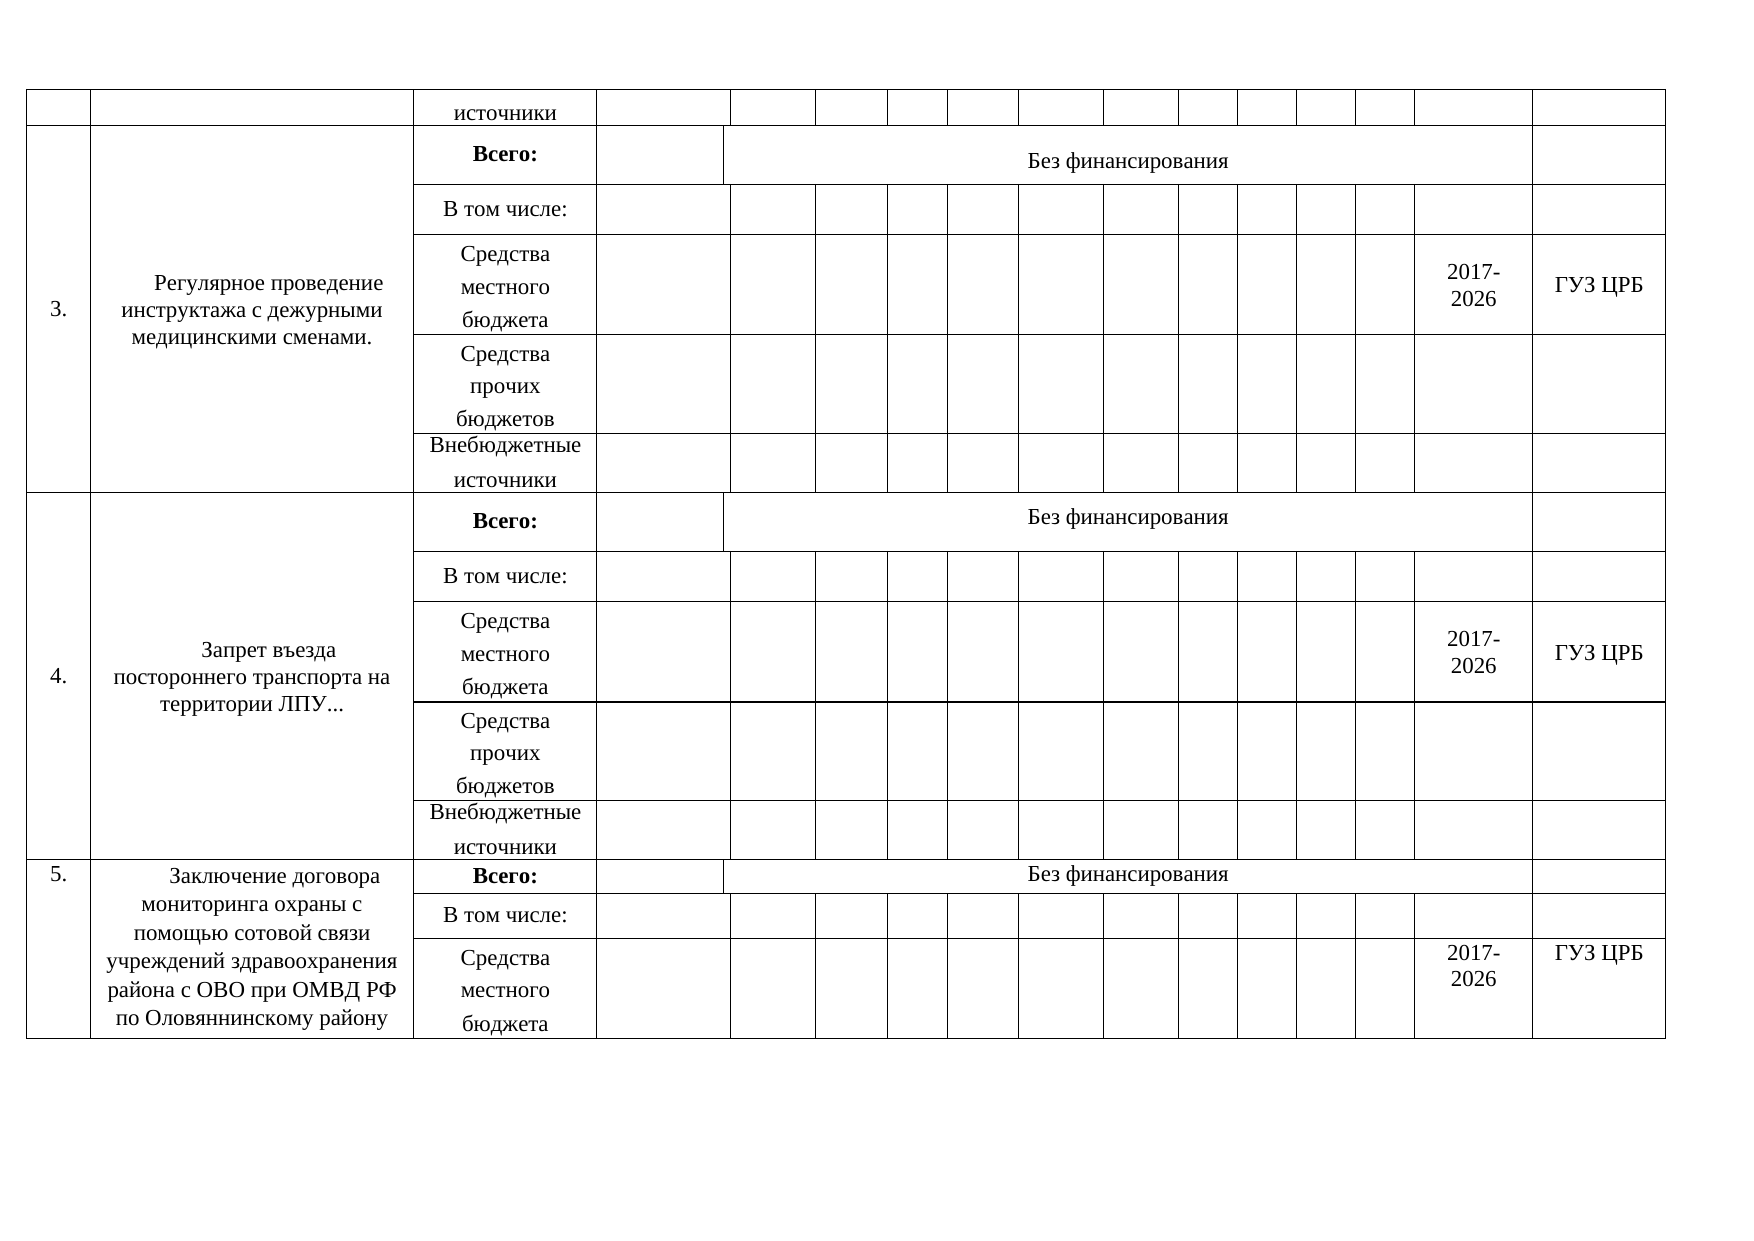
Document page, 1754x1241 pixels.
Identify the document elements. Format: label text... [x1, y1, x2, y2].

table_cell [1019, 90, 1103, 125]
table_cell [1415, 894, 1532, 937]
table_cell [1297, 335, 1355, 433]
table_cell [731, 703, 815, 800]
table_cell [1297, 90, 1355, 125]
table_cell [731, 235, 815, 334]
table_cell [1415, 434, 1532, 492]
table_cell [1297, 801, 1355, 859]
table_cell [1415, 801, 1532, 859]
table_cell [1179, 703, 1237, 800]
table_cell [888, 235, 947, 334]
table_cell [597, 335, 730, 433]
table_cell [597, 703, 730, 800]
table_cell Средства прочих бюджетов [414, 703, 596, 800]
table_cell 5. [27, 860, 90, 1038]
table_cell [1019, 602, 1103, 701]
table_cell [888, 602, 947, 701]
table_cell [731, 434, 815, 492]
table_cell В том числе: [414, 185, 596, 234]
table_cell 3. [27, 126, 90, 492]
table_cell [1019, 552, 1103, 601]
table_cell [1104, 552, 1178, 601]
table_cell ГУЗ ЦРБ [1533, 939, 1665, 1038]
table_cell [1356, 90, 1414, 125]
table_cell Средства местного бюджета [414, 939, 596, 1038]
table_cell [1238, 801, 1296, 859]
table_cell [1297, 602, 1355, 701]
table_cell [731, 552, 815, 601]
table_cell [1179, 185, 1237, 234]
table_cell [948, 703, 1018, 800]
table_cell 2017-2026 [1415, 602, 1532, 701]
table_cell [948, 90, 1018, 125]
table_cell [888, 335, 947, 433]
table_cell [731, 801, 815, 859]
table_cell [1179, 335, 1237, 433]
table_cell [1297, 939, 1355, 1038]
table_cell [1356, 434, 1414, 492]
table_cell [1533, 894, 1665, 937]
table_cell [1019, 434, 1103, 492]
table_cell [1104, 801, 1178, 859]
table_cell 2017-2026 [1415, 235, 1532, 334]
table_cell [948, 801, 1018, 859]
table_cell [1533, 126, 1665, 184]
table_cell [731, 185, 815, 234]
table_cell [1297, 894, 1355, 937]
table_cell [1179, 894, 1237, 937]
table_cell [888, 90, 947, 125]
table_cell ГУЗ ЦРБ [1533, 235, 1665, 334]
table_cell [1104, 235, 1178, 334]
table_cell [597, 939, 730, 1038]
table_cell Без финансирования [724, 493, 1532, 551]
table_cell Регулярное проведение инструктажа с дежурными медицинскими сменами. [91, 126, 413, 492]
table_cell [1415, 185, 1532, 234]
table_cell [1356, 801, 1414, 859]
table_cell [816, 434, 887, 492]
table_cell [1104, 703, 1178, 800]
table_cell [1415, 90, 1532, 125]
table_cell [1533, 335, 1665, 433]
table_cell [948, 335, 1018, 433]
table_cell Всего: [414, 126, 596, 184]
table_cell [1297, 703, 1355, 800]
table_cell [1238, 235, 1296, 334]
table_cell [1533, 801, 1665, 859]
table_cell [1238, 90, 1296, 125]
table_cell [1238, 939, 1296, 1038]
table_cell [1104, 939, 1178, 1038]
table_cell [597, 90, 730, 125]
table_cell [1356, 894, 1414, 937]
table_cell [1238, 703, 1296, 800]
table_cell [1019, 235, 1103, 334]
table_cell [1297, 552, 1355, 601]
table_cell [1238, 602, 1296, 701]
table_cell [1297, 185, 1355, 234]
table_cell [1179, 434, 1237, 492]
table_cell [816, 801, 887, 859]
table_cell [597, 493, 723, 551]
table_cell [1356, 602, 1414, 701]
table_cell [1533, 703, 1665, 800]
table_cell В том числе: [414, 894, 596, 937]
table_cell [816, 939, 887, 1038]
table_cell [1104, 602, 1178, 701]
table_cell [1533, 185, 1665, 234]
table_cell [1238, 335, 1296, 433]
table_cell [1356, 335, 1414, 433]
table_cell [888, 939, 947, 1038]
table_cell [1356, 235, 1414, 334]
table_cell [948, 185, 1018, 234]
table_cell Внебюджетные источники [414, 434, 596, 492]
table_cell [816, 602, 887, 701]
table_cell [1238, 434, 1296, 492]
table_cell [816, 235, 887, 334]
table_cell [816, 185, 887, 234]
table_cell [888, 434, 947, 492]
table_cell [948, 552, 1018, 601]
table_cell [948, 894, 1018, 937]
table_cell 2017-2026 [1415, 939, 1532, 1038]
table_cell [816, 894, 887, 937]
table_cell [1297, 235, 1355, 334]
table_cell Средства местного бюджета [414, 235, 596, 334]
table_cell [1533, 860, 1665, 893]
table_cell 4. [27, 493, 90, 859]
table_cell [1019, 185, 1103, 234]
table_cell [1533, 493, 1665, 551]
table_cell [1297, 434, 1355, 492]
table_cell [888, 185, 947, 234]
table_cell [597, 801, 730, 859]
table_cell [1356, 185, 1414, 234]
table_cell [1104, 894, 1178, 937]
table_cell [1019, 801, 1103, 859]
table_cell [888, 552, 947, 601]
table_cell [731, 90, 815, 125]
table_cell [1533, 434, 1665, 492]
table_cell [1533, 90, 1665, 125]
table_cell [948, 602, 1018, 701]
table_cell В том числе: [414, 552, 596, 601]
table_cell [1533, 552, 1665, 601]
table_cell [888, 801, 947, 859]
table_cell [1179, 552, 1237, 601]
table_cell [948, 235, 1018, 334]
table_cell [948, 939, 1018, 1038]
table_cell [816, 703, 887, 800]
table_cell [1104, 434, 1178, 492]
table_cell [1019, 894, 1103, 937]
table_cell [597, 434, 730, 492]
table_cell [1415, 335, 1532, 433]
table_cell [1179, 90, 1237, 125]
table_cell [948, 434, 1018, 492]
table_cell [731, 894, 815, 937]
table_cell [1238, 552, 1296, 601]
table_cell [731, 335, 815, 433]
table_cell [414, 90, 596, 125]
table_cell [1179, 939, 1237, 1038]
table_cell [731, 602, 815, 701]
table_cell [597, 185, 730, 234]
table_cell [1019, 335, 1103, 433]
table_cell [1179, 235, 1237, 334]
table_cell Всего: [414, 860, 596, 893]
table_cell [597, 235, 730, 334]
table_cell Средства местного бюджета [414, 602, 596, 701]
table_cell [1356, 703, 1414, 800]
table_cell [816, 90, 887, 125]
table_cell [888, 894, 947, 937]
table_cell Внебюджетные источники [414, 801, 596, 859]
table_cell [1238, 894, 1296, 937]
table_cell Запрет въезда постороннего транспорта на территории ЛПУ... [91, 493, 413, 859]
table_cell [597, 894, 730, 937]
table_cell [597, 602, 730, 701]
table_cell ГУЗ ЦРБ [1533, 602, 1665, 701]
table_cell [1415, 552, 1532, 601]
table_cell [1179, 801, 1237, 859]
table_cell [597, 552, 730, 601]
table_cell [597, 860, 723, 893]
table_cell [888, 703, 947, 800]
table_cell Без финансирования [724, 860, 1532, 893]
table_cell [816, 552, 887, 601]
table_cell Всего: [414, 493, 596, 551]
table_cell [731, 939, 815, 1038]
table_cell [597, 126, 723, 184]
table_cell [1104, 185, 1178, 234]
table_cell [1104, 335, 1178, 433]
table_cell [1238, 185, 1296, 234]
table_cell Без финансирования [724, 126, 1532, 184]
table_cell [1019, 939, 1103, 1038]
table_cell [816, 335, 887, 433]
table_cell [1356, 939, 1414, 1038]
table_cell [1356, 552, 1414, 601]
table_cell [1019, 703, 1103, 800]
table_cell [1179, 602, 1237, 701]
table_cell [1104, 90, 1178, 125]
table_cell Заключение договора мониторинга охраны с помощью сотовой связи учреждений здравоохранения района с ОВО при ОМВД РФ по Оловяннинскому району [91, 860, 413, 1038]
table_cell [1415, 703, 1532, 800]
table_cell Средства прочих бюджетов [414, 335, 596, 433]
